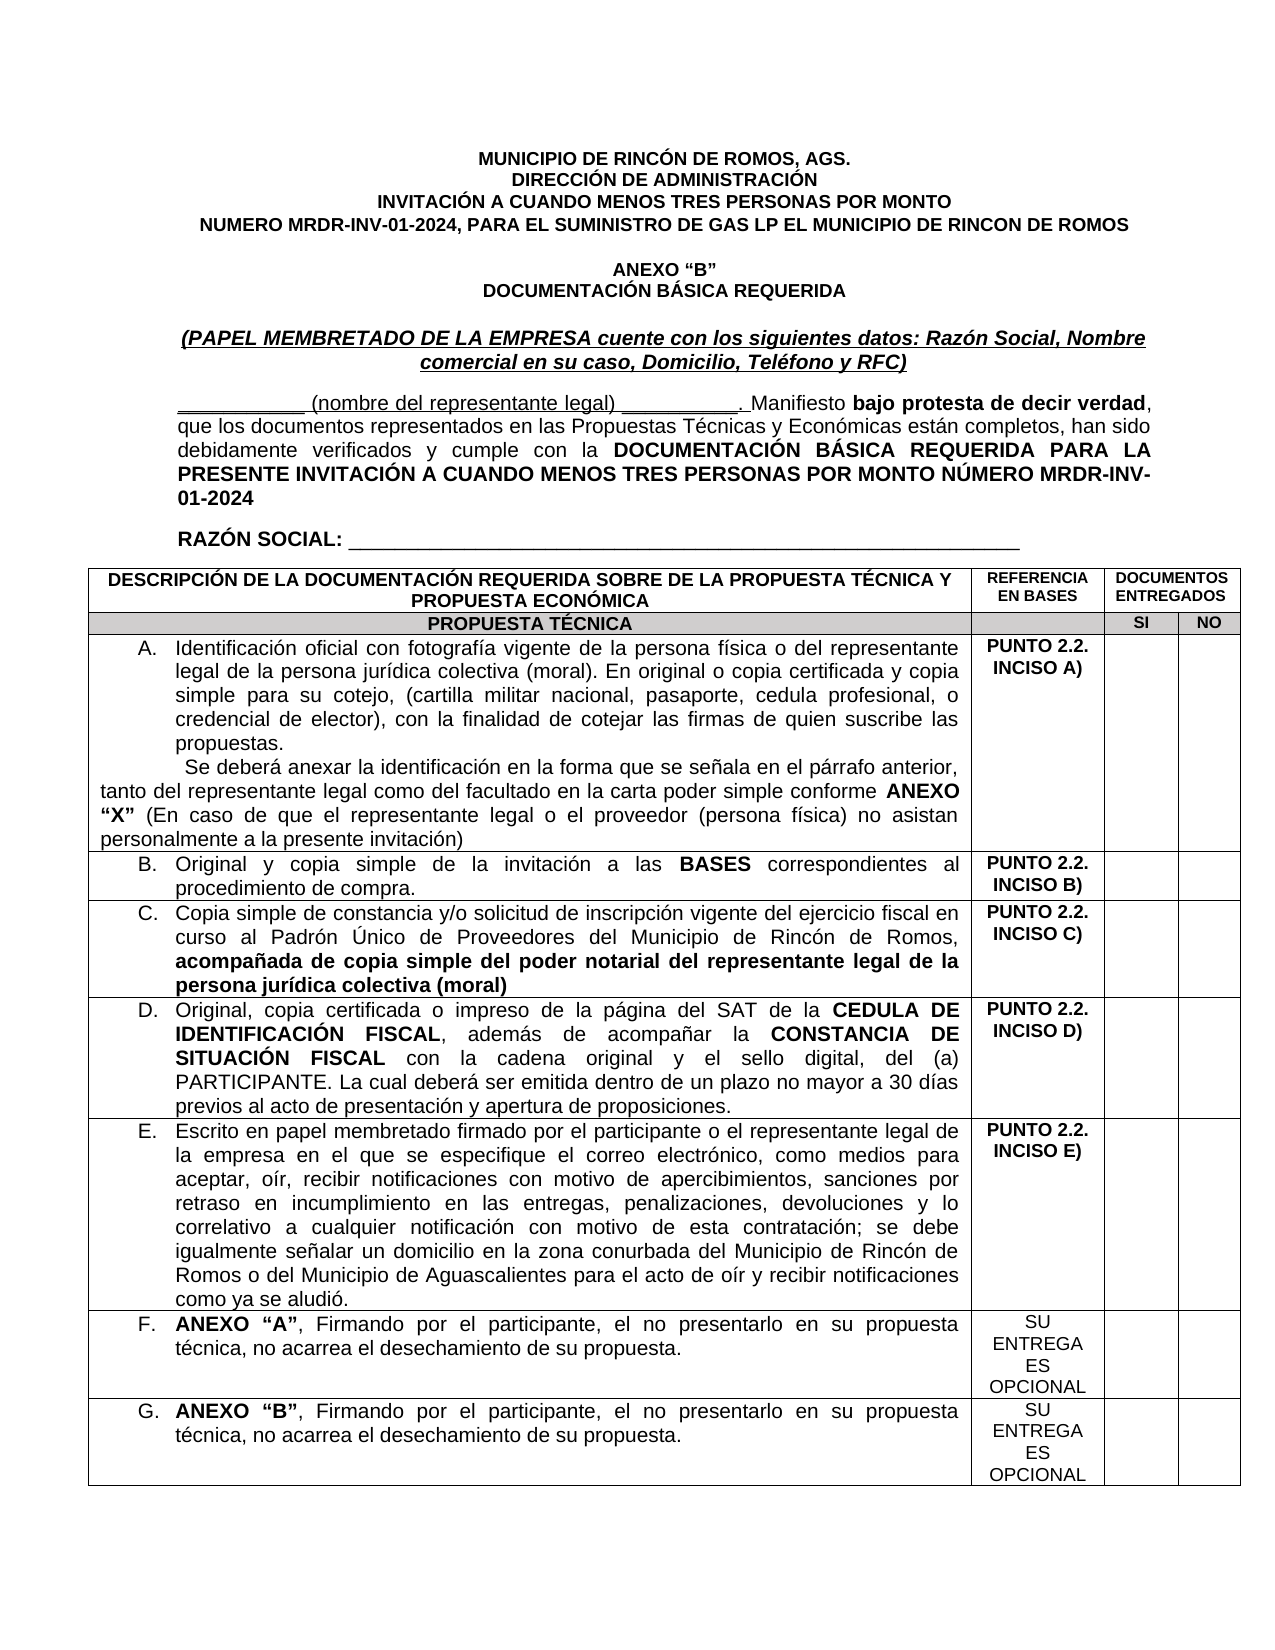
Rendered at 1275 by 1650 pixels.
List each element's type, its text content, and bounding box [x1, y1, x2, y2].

text INVITACIÓN A CUANDO MENOS TRES PERSONAS POR MONTO [177, 191, 1152, 212]
table_cell PUNTO 2.2. INCISO C) [972, 901, 1104, 997]
table_header DOCUMENTOS ENTREGADOS [1105, 569, 1240, 612]
table_cell [1105, 1119, 1178, 1310]
table_cell [1179, 998, 1240, 1118]
text DIRECCIÓN DE ADMINISTRACIÓN [177, 169, 1152, 191]
table_cell PUNTO 2.2. INCISO A) [972, 635, 1104, 851]
text (PAPEL MEMBRETADO DE LA EMPRESA cuente con los siguientes datos: Razón Social, Nombre comercial en su caso, Domicilio, Teléfono y RFC) [177, 326, 1152, 374]
text DOCUMENTACIÓN BÁSICA REQUERIDA [177, 280, 1152, 302]
table_cell Escrito en papel membretado firmado por el participante o el representante legal de la empresa en el que se especifique el correo electrónico, como medios para aceptar, oír, recibir notificaciones con motivo de apercibimientos, sanciones por retraso en incumplimiento en las entregas, penalizaciones, devoluciones y lo correlativo a cualquier notificación con motivo de esta contratación; se debe igualmente señalar un domicilio en la zona conurbada del Municipio de Rincón de Romos o del Municipio de Aguascalientes para el acto de oír y recibir notificaciones como ya se aludió. [89, 1119, 971, 1310]
table_cell [1105, 1399, 1178, 1485]
table_cell [1179, 1119, 1240, 1310]
table_cell [1105, 1311, 1178, 1398]
table_cell PUNTO 2.2. INCISO B) [972, 852, 1104, 900]
table_cell Copia simple de constancia y/o solicitud de inscripción vigente del ejercicio fiscal en curso al Padrón Único de Proveedores del Municipio de Rincón de Romos, acompañada de copia simple del poder notarial del representante legal de la persona jurídica colectiva (moral) [89, 901, 971, 997]
table_cell SI [1105, 613, 1178, 634]
table_cell [1179, 1399, 1240, 1485]
text NUMERO MRDR-INV-01-2024, PARA EL SUMINISTRO DE GAS LP EL MUNICIPIO DE RINCON DE ROMOS [177, 214, 1152, 236]
table_cell [1179, 1311, 1240, 1398]
table_cell SU ENTREGA ES OPCIONAL [972, 1399, 1104, 1485]
table_cell [1179, 901, 1240, 997]
table_cell [1105, 998, 1178, 1118]
table_cell [1179, 852, 1240, 900]
text MUNICIPIO DE RINCÓN DE ROMOS, AGS. [177, 148, 1152, 169]
table_cell PUNTO 2.2. INCISO E) [972, 1119, 1104, 1310]
text RAZÓN SOCIAL: __________________________________________________________ [177, 527, 1152, 551]
table_cell [1105, 852, 1178, 900]
table_cell Identificación oficial con fotografía vigente de la persona física o del representante legal de la persona jurídica colectiva (moral). En original o copia certificada y copia simple para su cotejo, (cartilla militar nacional, pasaporte, cedula profesional, o credencial de elector), con la finalidad de cotejar las firmas de quien suscribe las propuestas. Se deberá anexar la identificación en la forma que se señala en el párrafo anterior, tanto del representante legal como del facultado en la carta poder simple conforme ANEXO “X” (En caso de que el representante legal o el proveedor (persona física) no asistan personalmente a la presente invitación) [89, 635, 971, 851]
table_cell [1105, 635, 1178, 851]
text ___________ (nombre del representante legal) __________. Manifiesto bajo protesta de decir verdad, que los documentos representados en las Propuestas Técnicas y Económicas están completos, han sido debidamente verificados y cumple con la DOCUMENTACIÓN BÁSICA REQUERIDA PARA LA PRESENTE INVITACIÓN A CUANDO MENOS TRES PERSONAS POR MONTO NÚMERO MRDR-INV-01-2024 [177, 390, 1152, 510]
table_cell PUNTO 2.2. INCISO D) [972, 998, 1104, 1118]
text ANEXO “B” [177, 259, 1152, 280]
table_cell Original y copia simple de la invitación a las BASES correspondientes al procedimiento de compra. [89, 852, 971, 900]
table_cell ANEXO “A”, Firmando por el participante, el no presentarlo en su propuesta técnica, no acarrea el desechamiento de su propuesta. [89, 1311, 971, 1398]
table_cell [1105, 901, 1178, 997]
table_cell SU ENTREGA ES OPCIONAL [972, 1311, 1104, 1398]
table_cell NO [1179, 613, 1240, 634]
table_header REFERENCIA EN BASES [972, 569, 1104, 612]
table_cell ANEXO “B”, Firmando por el participante, el no presentarlo en su propuesta técnica, no acarrea el desechamiento de su propuesta. [89, 1399, 971, 1485]
table_cell Original, copia certificada o impreso de la página del SAT de la CEDULA DE IDENTIFICACIÓN FISCAL, además de acompañar la CONSTANCIA DE SITUACIÓN FISCAL con la cadena original y el sello digital, del (a) PARTICIPANTE. La cual deberá ser emitida dentro de un plazo no mayor a 30 días previos al acto de presentación y apertura de proposiciones. [89, 998, 971, 1118]
table_cell [1179, 635, 1240, 851]
table_cell PROPUESTA TÉCNICA [89, 613, 971, 634]
table_cell [972, 613, 1104, 634]
table_header DESCRIPCIÓN DE LA DOCUMENTACIÓN REQUERIDA SOBRE DE LA PROPUESTA TÉCNICA Y PROPUESTA ECONÓMICA [89, 569, 971, 612]
